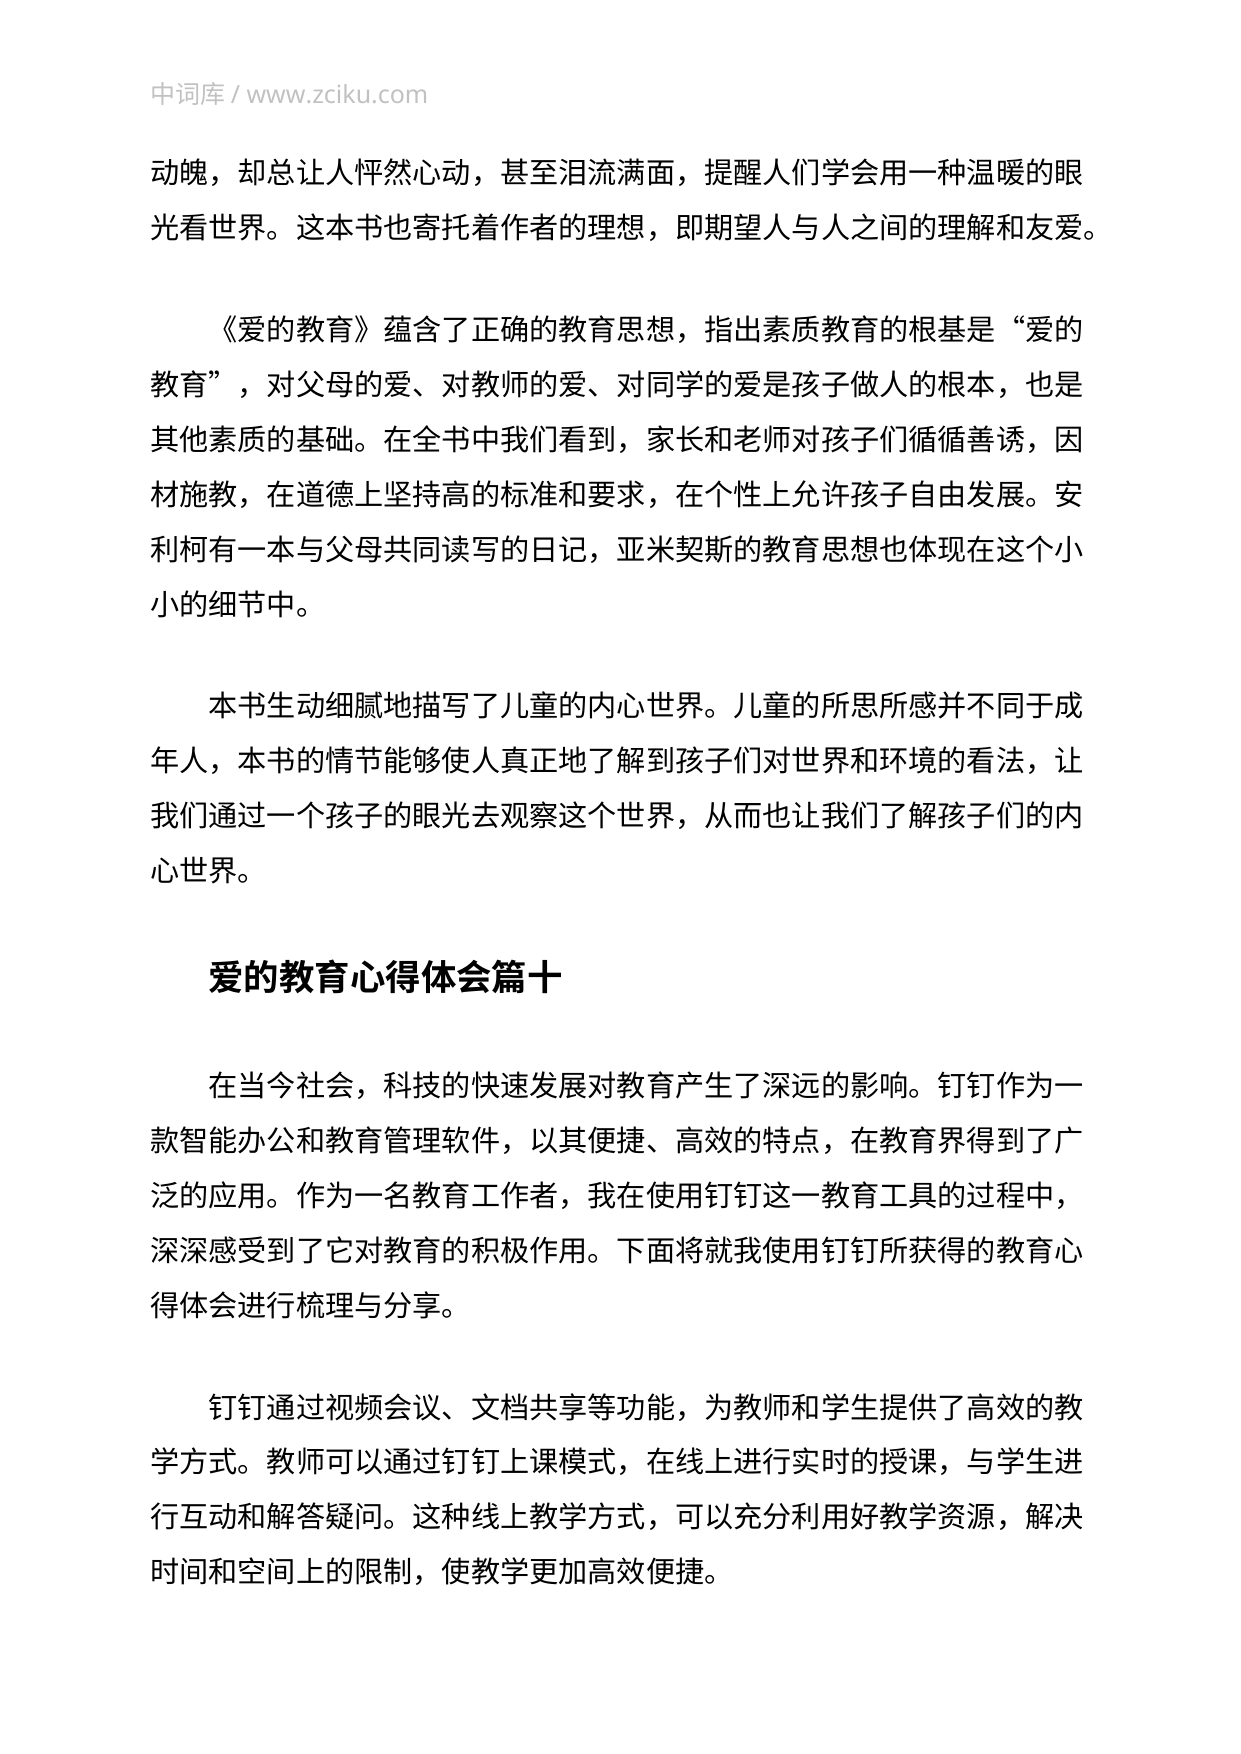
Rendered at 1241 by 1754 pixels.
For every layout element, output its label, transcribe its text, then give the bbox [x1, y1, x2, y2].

text 在当今社会，科技的快速发展对教育产生了深远的影响。钉钉作为一款智能办公和教育管理软件，以其便捷、高效的特点，在教育界得到了广泛的应用。作为一名教育工作者，我在使用钉钉这一教育工具的过程中，深深感受到了它对教育的积极作用。下面将就我使用钉钉所获得的教育心得体会进行梳理与分享。 [150, 1063, 1090, 1325]
text 钉钉通过视频会议、文档共享等功能，为教师和学生提供了高效的教学方式。教师可以通过钉钉上课模式，在线上进行实时的授课，与学生进行互动和解答疑问。这种线上教学方式，可以充分利用好教学资源，解决时间和空间上的限制，使教学更加高效便捷。 [150, 1384, 1090, 1591]
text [150, 150, 1090, 247]
text 本书生动细腻地描写了儿童的内心世界。儿童的所思所感并不同于成年人，本书的情节能够使人真正地了解到孩子们对世界和环境的看法，让我们通过一个孩子的眼光去观察这个世界，从而也让我们了解孩子们的内心世界。 [150, 683, 1090, 890]
text 爱的教育心得体会篇十 [150, 949, 1090, 1001]
text 《爱的教育》蕴含了正确的教育思想，指出素质教育的根基是“爱的教育”，对父母的爱、对教师的爱、对同学的爱是孩子做人的根本，也是其他素质的基础。在全书中我们看到，家长和老师对孩子们循循善诱，因材施教，在道德上坚持高的标准和要求，在个性上允许孩子自由发展。安利柯有一本与父母共同读写的日记，亚米契斯的教育思想也体现在这个小小的细节中。 [150, 307, 1090, 623]
